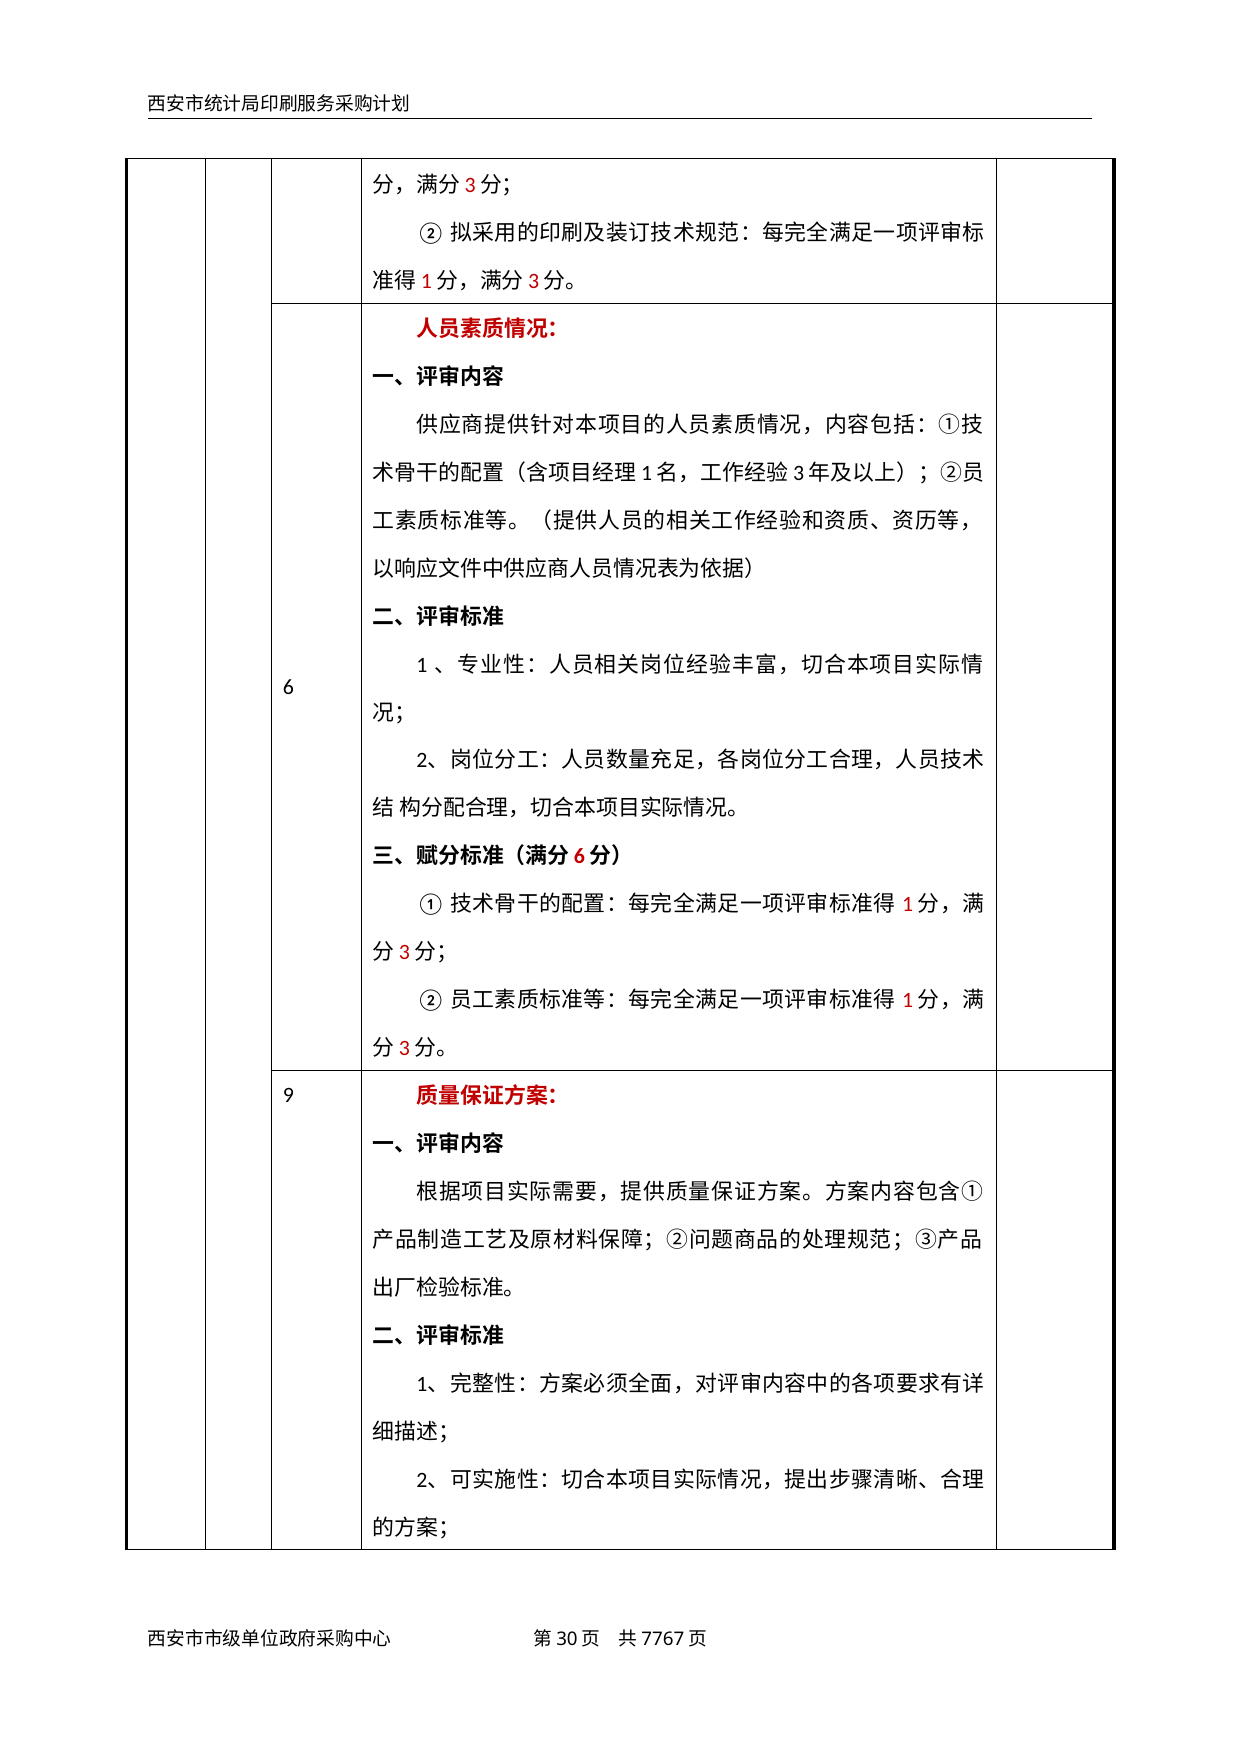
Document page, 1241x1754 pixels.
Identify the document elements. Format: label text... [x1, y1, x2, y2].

table_cell 9 [272, 1071, 361, 1549]
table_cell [362, 159, 996, 302]
table_cell [997, 1071, 1112, 1549]
table_cell 6 [272, 159, 361, 302]
table_cell [997, 304, 1112, 1070]
table_cell 6 [272, 304, 361, 1070]
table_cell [362, 1071, 996, 1549]
table_cell 人员素质情况： 一、评审内容 供应商提供针对本项目的人员素质情况，内容包括：①技术骨干的配置（含项目经理1名，工作经验3年及以上）；②员工素质标准等。（提供人员的相关工作经验和资质、资历等， 以响应文件中供应商人员情况表为依据） 二、评审标准 1 、专业性：人员相关岗位经验丰富，切合本项目实际情况； 2、岗位分工：人员数量充足，各岗位分工合理，人员技术结 构分配合理，切合本项目实际情况。 三、赋分标准（满分6分） ①技术骨干的配置：每完全满足一项评审标准得1分，满分3分； ②员工素质标准等：每完全满足一项评审标准得1分，满分3分。 [362, 304, 996, 1070]
table_cell [997, 159, 1112, 302]
